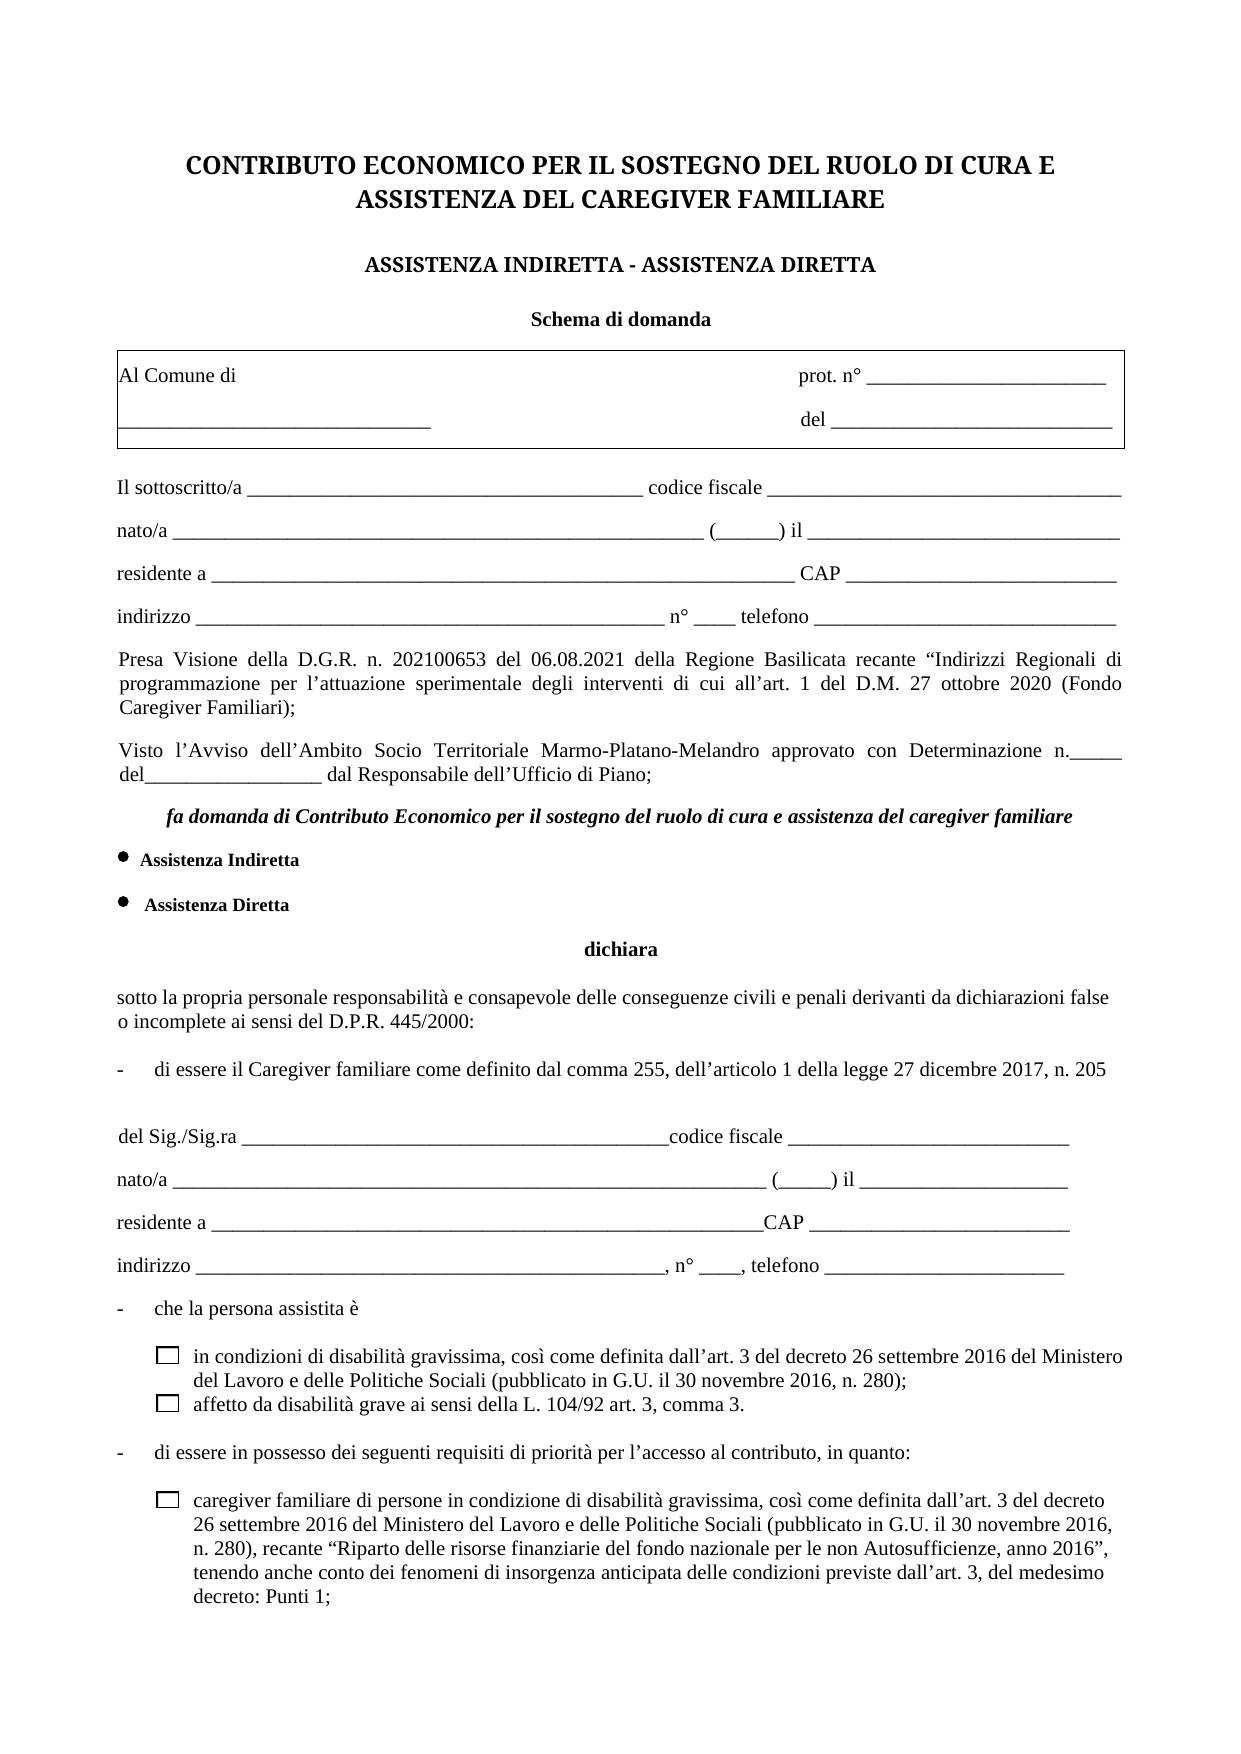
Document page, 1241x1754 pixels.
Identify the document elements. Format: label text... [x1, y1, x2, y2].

text Assistenza indiretta - Assistenza diretta [118, 250, 1122, 278]
picture [156, 1394, 179, 1412]
text indirizzo _____________________________________________, n° ____, telefono _______________________ [117, 1253, 1124, 1277]
text residente a _____________________________________________________CAP _________________________ [117, 1210, 1124, 1234]
text Assistenza Diretta [118, 892, 1124, 918]
text nato/a ___________________________________________________ (______) il ______________________________ [117, 518, 1124, 542]
text fa domanda di Contributo Economico per il sostegno del ruolo di cura e assistenza del caregiver familiare [118, 804, 1124, 828]
text Schema di domanda [118, 307, 1124, 331]
text residente a ________________________________________________________ CAP __________________________ [117, 561, 1124, 585]
text Il sottoscritto/a ______________________________________ codice fiscale __________________________________ [117, 475, 1124, 499]
picture [156, 1346, 179, 1364]
list di essere il Caregiver familiare come definito dal comma 255, dell’articolo 1 della legge 27 dicembre 2017, n. 205 [117, 1057, 1124, 1081]
text Al Comune di prot. n° _______________________ [118, 351, 1124, 387]
list di essere in possesso dei seguenti requisiti di priorità per l’accesso al contributo, in quanto: [117, 1440, 1124, 1464]
text Assistenza Indiretta [118, 847, 1124, 873]
list caregiver familiare di persone in condizione di disabilità gravissima, così come definita dall’art. 3 del decreto 26 settembre 2016 del Ministero del Lavoro e delle Politiche Sociali (pubblicato in G.U. il 30 novembre 2016, n. 280), recante “Riparto delle risorse finanziarie del fondo nazionale per le non Autosufficienze, anno 2016”, tenendo anche conto dei fenomeni di insorgenza anticipata delle condizioni previste dall’art. 3, del medesimo decreto: Punti 1; [156, 1488, 1124, 1608]
text indirizzo _____________________________________________ n° ____ telefono _____________________________ [117, 604, 1124, 628]
list in condizioni di disabilità gravissima, così come definita dall’art. 3 del decreto 26 settembre 2016 del Ministero del Lavoro e delle Politiche Sociali (pubblicato in G.U. il 30 novembre 2016, n. 280); [156, 1344, 1124, 1392]
picture [156, 1491, 179, 1508]
list che la persona assistita è [117, 1296, 1124, 1320]
text dichiara [118, 937, 1124, 961]
text sotto la propria personale responsabilità e consapevole delle conseguenze civili e penali derivanti da dichiarazioni false o incomplete ai sensi del D.P.R. 445/2000: [117, 985, 1124, 1033]
text nato/a _________________________________________________________ (_____) il ____________________ [117, 1167, 1124, 1191]
text ______________________________ del ___________________________ [118, 393, 1124, 448]
list affetto da disabilità grave ai sensi della L. 104/92 art. 3, comma 3. [156, 1392, 1124, 1416]
text del Sig./Sig.ra _________________________________________codice fiscale ___________________________ [118, 1124, 1124, 1148]
text Visto l’Avviso dell’Ambito Socio Territoriale Marmo-Platano-Melandro approvato con Determinazione n._____ del_________________ dal Responsabile dell’Ufficio di Piano; [118, 738, 1124, 786]
text CONTRIBUTO ECONOMICO PER il sostegno del ruolo di cura e assistenza del caregiver familiare [118, 148, 1122, 216]
text Presa Visione della D.G.R. n. 202100653 del 06.08.2021 della Regione Basilicata recante “Indirizzi Regionali di programmazione per l’attuazione sperimentale degli interventi di cui all’art. 1 del D.M. 27 ottobre 2020 (Fondo Caregiver Familiari); [118, 647, 1124, 719]
